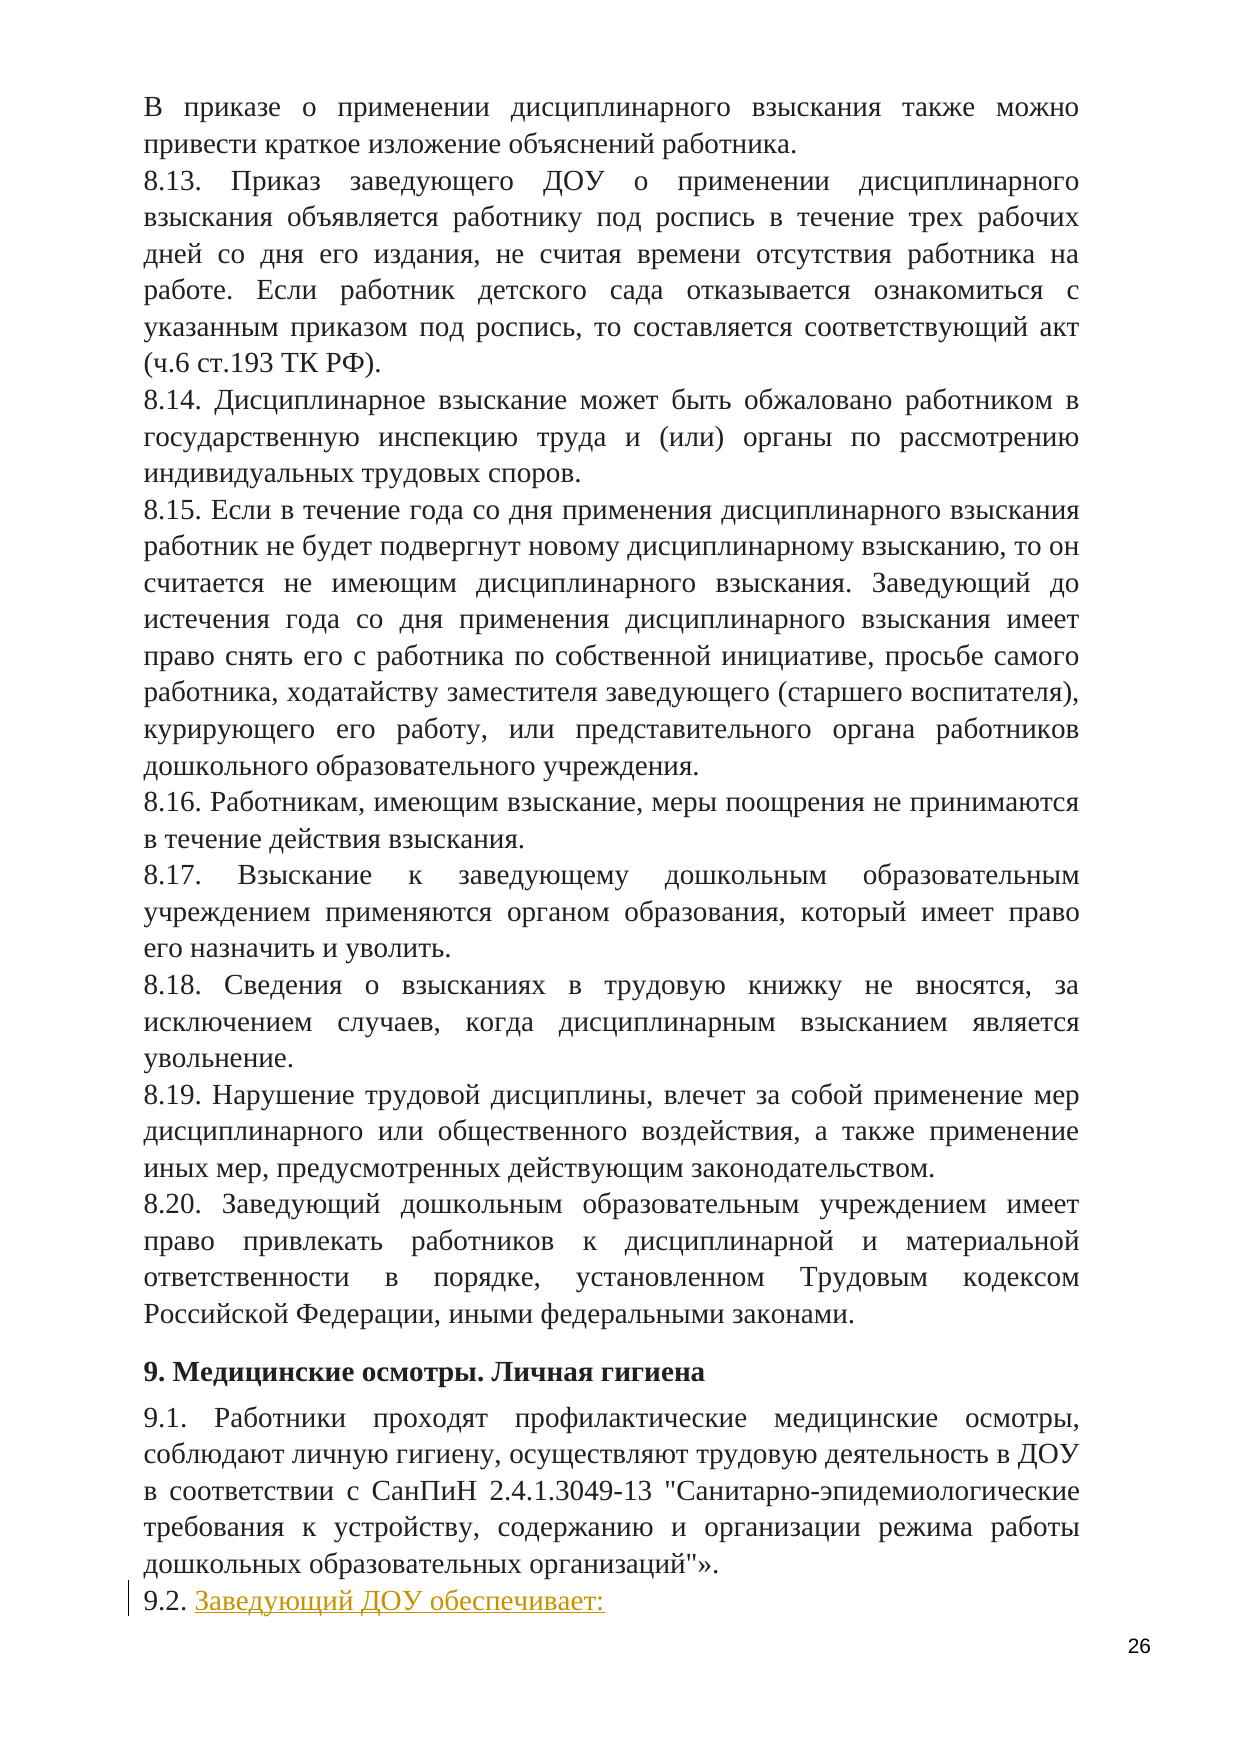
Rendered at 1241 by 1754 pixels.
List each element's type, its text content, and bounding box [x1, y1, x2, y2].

text 9.1. Работники проходят профилактические медицинские осмотры, соблюдают личную гигиену, осуществляют трудовую деятельность в ДОУ в соответствии с СанПиН 2.4.1.3049-13 "Санитарно-эпидемиологические требования к устройству, содержанию и организации режима работы дошкольных образовательных организаций"». 9.2. [143, 1397, 1080, 1616]
text В приказе о применении дисциплинарного взыскания также можно привести краткое изложение объяснений работника. 8.13. Приказ заведующего ДОУ о применении дисциплинарного взыскания объявляется работнику под роспись в течение трех рабочих дней со дня его издания, не считая времени отсутствия работника на работе. Если работник детского сада отказывается ознакомиться с указанным приказом под роспись, то составляется соответствующий акт (ч.6 ст.193 ТК РФ). 8.14. Дисциплинарное взыскание может быть обжаловано работником в государственную инспекцию труда и (или) органы по рассмотрению индивидуальных трудовых споров. 8.15. Если в течение года со дня применения дисциплинарного взыскания работник не будет подвергнут новому дисциплинарному взысканию, то он считается не имеющим дисциплинарного взыскания. Заведующий до истечения года со дня применения дисциплинарного взыскания имеет право снять его с работника по собственной инициативе, просьбе самого работника, ходатайству заместителя заведующего (старшего воспитателя), курирующего его работу, или представительного органа работников дошкольного образовательного учреждения. 8.16. Работникам, имеющим взыскание, меры поощрения не принимаются в течение действия взыскания. 8.17. Взыскание к заведующему дошкольным образовательным учреждением применяются органом образования, который имеет право его назначить и уволить. 8.18. Сведения о взысканиях в трудовую книжку не вносятся, за исключением случаев, когда дисциплинарным взысканием является увольнение. 8.19. Нарушение трудовой дисциплины, влечет за собой применение мер дисциплинарного или общественного воздействия, а также применение иных мер, предусмотренных действующим законодательством. 8.20. Заведующий дошкольным образовательным учреждением имеет право привлекать работников к дисциплинарной и материальной ответственности в порядке, установленном Трудовым кодексом Российской Федерации, иными федеральными законами. [143, 87, 1080, 1330]
text 9. Медицинские осмотры. Личная гигиена [143, 1348, 1080, 1387]
